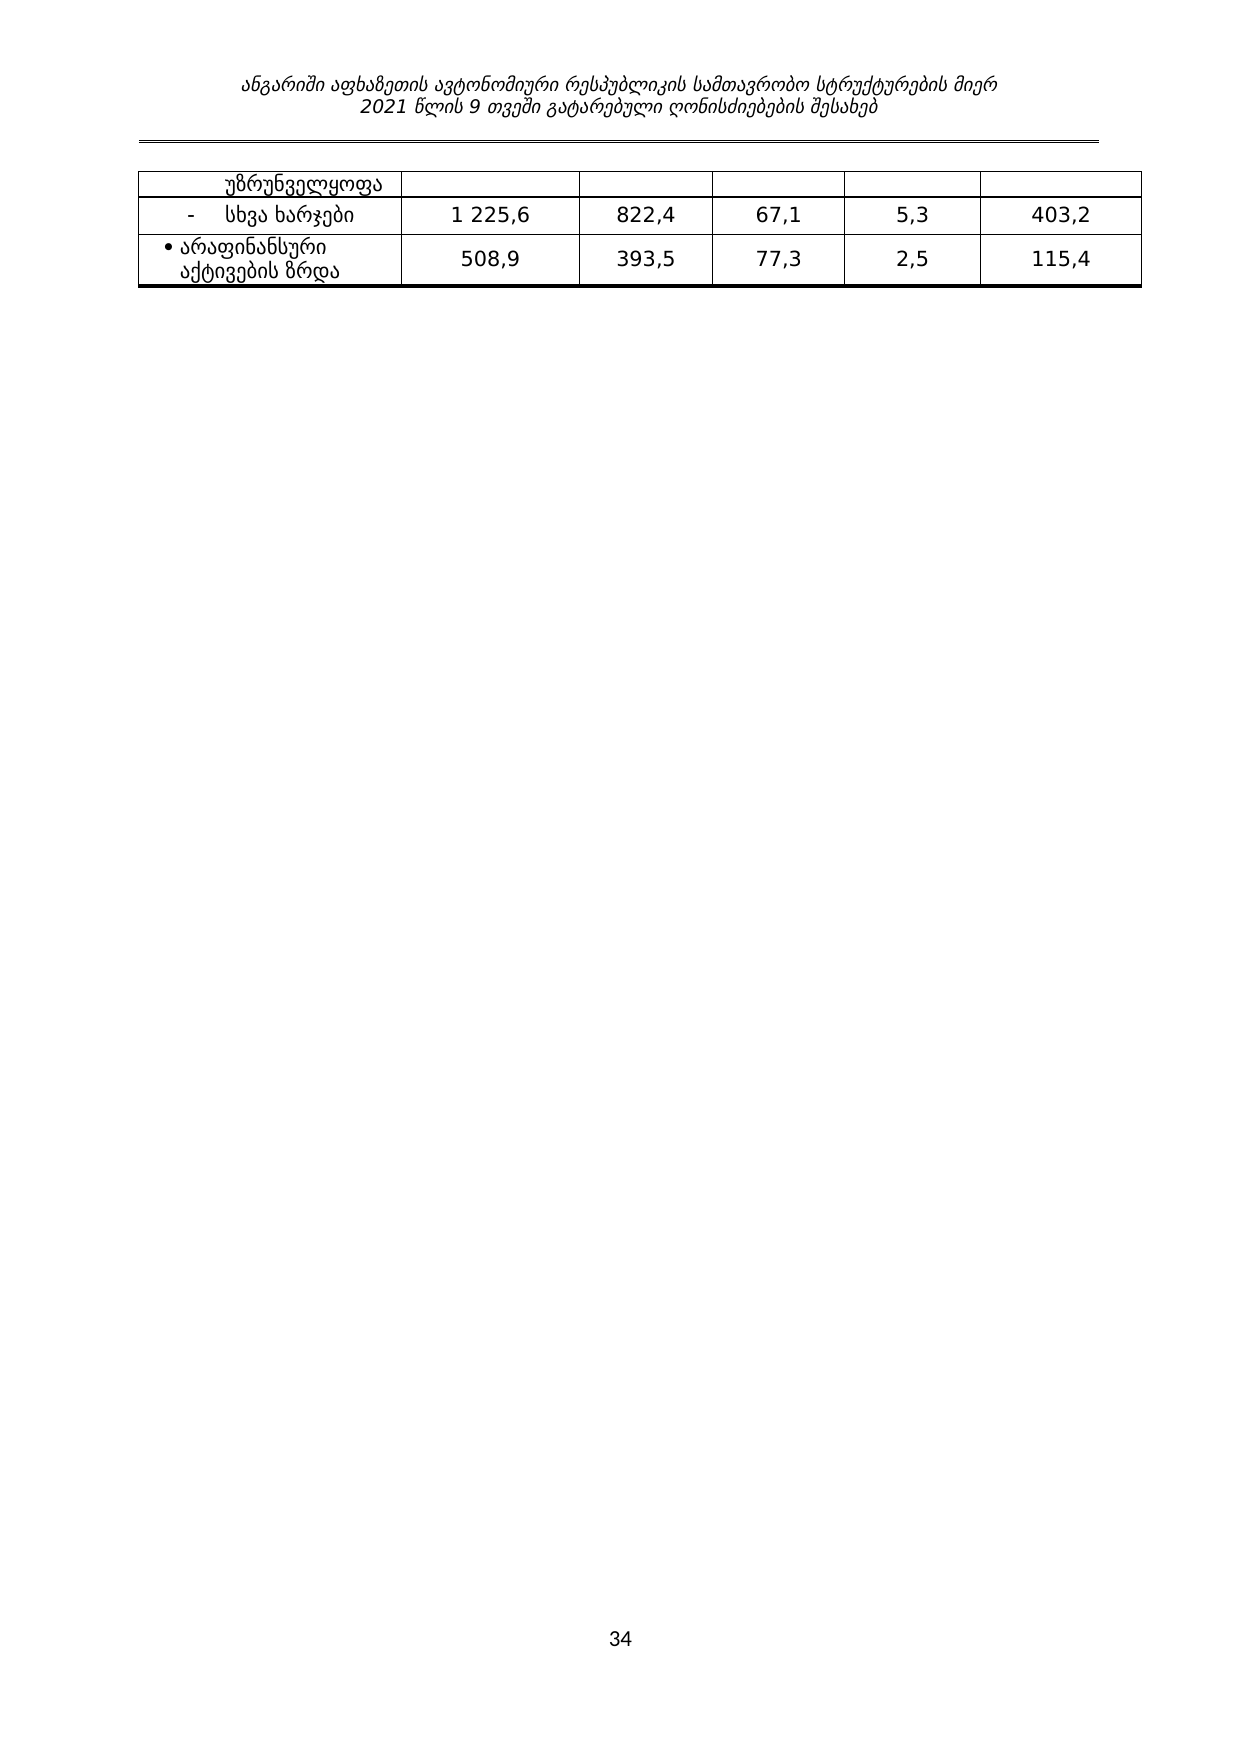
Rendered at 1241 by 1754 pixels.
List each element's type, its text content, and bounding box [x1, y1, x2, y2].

table_cell 99,6 [981, 172, 1141, 196]
table_cell 508,9 [402, 235, 579, 284]
table_cell 2,5 [845, 235, 980, 284]
table_cell 11,7 [845, 172, 980, 196]
table_cell 1 915,95 [402, 172, 579, 196]
table_cell 5,3 [845, 198, 980, 234]
table_cell 1 225,6 [402, 198, 579, 234]
table_cell 1 816,4 [580, 172, 712, 196]
table_cell 822,4 [580, 198, 712, 234]
table_cell 67,1 [713, 198, 844, 234]
table_cell 393,5 [580, 235, 712, 284]
table_cell 77,3 [713, 235, 844, 284]
table_cell 403,2 [981, 198, 1141, 234]
table_cell სხვა ხარჯები [139, 198, 401, 234]
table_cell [139, 172, 401, 196]
table_cell არაფინანსური აქტივების ზრდა [139, 235, 401, 284]
table_cell 115,4 [981, 235, 1141, 284]
table_cell 94,8 [713, 172, 844, 196]
